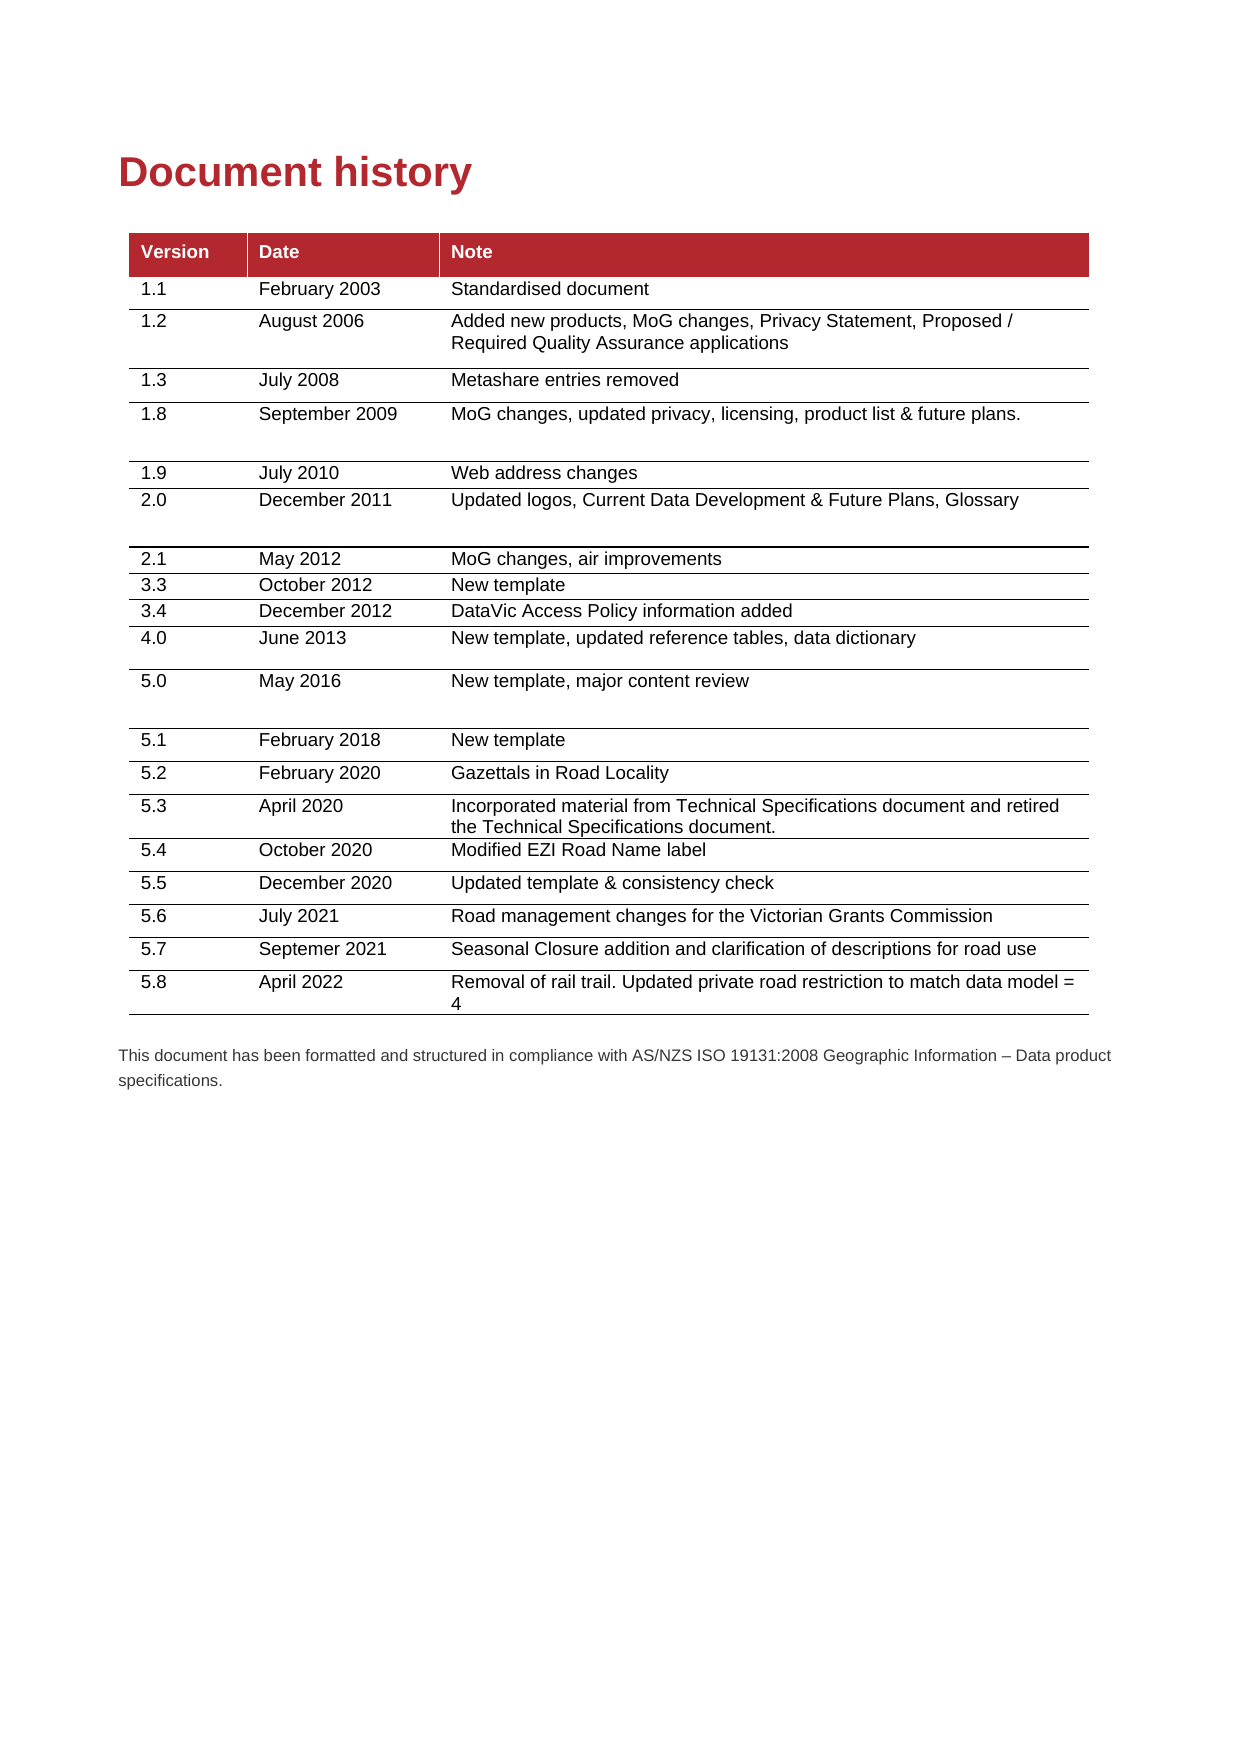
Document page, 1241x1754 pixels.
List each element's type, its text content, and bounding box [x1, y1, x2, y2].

table_cell New template [440, 729, 1089, 761]
table_cell Added new products, MoG changes, Privacy Statement, Proposed / Required Quality Assurance applications [440, 310, 1089, 368]
subtitle Document history [118, 149, 1122, 195]
table_cell July 2008 [248, 369, 439, 402]
table_cell New template [440, 574, 1089, 599]
table_cell 5.5 [129, 872, 247, 904]
table_cell 5.2 [129, 762, 247, 794]
table_cell Incorporated material from Technical Specifications document and retired the Technical Specifications document. [440, 795, 1089, 838]
table_cell February 2020 [248, 762, 439, 794]
table_cell October 2012 [248, 574, 439, 599]
table_header Version [129, 233, 247, 277]
table_cell Road management changes for the Victorian Grants Commission [440, 905, 1089, 937]
table_cell July 2010 [248, 462, 439, 487]
table_cell 3.4 [129, 600, 247, 626]
table_cell April 2020 [248, 795, 439, 838]
table_cell 1.8 [129, 403, 247, 461]
table_cell Standardised document [440, 277, 1089, 309]
table_cell 1.1 [129, 277, 247, 309]
table_cell 5.4 [129, 839, 247, 871]
text This document has been formatted and structured in compliance with AS/NZS ISO 19131:2008 Geographic Information – Data product specifications. [118, 1040, 1122, 1090]
table_cell 3.3 [129, 574, 247, 599]
table_cell February 2018 [248, 729, 439, 761]
table_cell New template, updated reference tables, data dictionary [440, 627, 1089, 669]
table_header Date [248, 233, 439, 277]
table_cell 2.0 [129, 489, 247, 546]
table_cell 5.8 [129, 971, 247, 1014]
table_cell 5.1 [129, 729, 247, 761]
table_cell May 2012 [248, 548, 439, 572]
table_cell MoG changes, updated privacy, licensing, product list & future plans. [440, 403, 1089, 461]
table_cell Seasonal Closure addition and clarification of descriptions for road use [440, 938, 1089, 970]
table_cell October 2020 [248, 839, 439, 871]
table_cell Removal of rail trail. Updated private road restriction to match data model = 4 [440, 971, 1089, 1014]
table_cell December 2020 [248, 872, 439, 904]
table_cell 5.7 [129, 938, 247, 970]
table_cell September 2009 [248, 403, 439, 461]
table_cell Gazettals in Road Locality [440, 762, 1089, 794]
table_cell Septemer 2021 [248, 938, 439, 970]
table_cell April 2022 [248, 971, 439, 1014]
table_cell Web address changes [440, 462, 1089, 487]
table_cell 5.3 [129, 795, 247, 838]
table_cell New template, major content review [440, 670, 1089, 728]
table_cell 5.0 [129, 670, 247, 728]
table_cell 1.2 [129, 310, 247, 368]
table_cell December 2012 [248, 600, 439, 626]
table_cell 2.1 [129, 548, 247, 572]
table_cell 4.0 [129, 627, 247, 669]
table_cell 5.6 [129, 905, 247, 937]
table_cell February 2003 [248, 277, 439, 309]
table_cell 1.9 [129, 462, 247, 487]
table_cell August 2006 [248, 310, 439, 368]
table_cell July 2021 [248, 905, 439, 937]
table_cell Updated template & consistency check [440, 872, 1089, 904]
table_cell May 2016 [248, 670, 439, 728]
table_cell MoG changes, air improvements [440, 548, 1089, 572]
table_cell December 2011 [248, 489, 439, 546]
table_cell 1.3 [129, 369, 247, 402]
table_cell Updated logos, Current Data Development & Future Plans, Glossary [440, 489, 1089, 546]
table_cell DataVic Access Policy information added [440, 600, 1089, 626]
table_cell Modified EZI Road Name label [440, 839, 1089, 871]
table_cell June 2013 [248, 627, 439, 669]
table_header Note [440, 233, 1089, 277]
table_cell Metashare entries removed [440, 369, 1089, 402]
